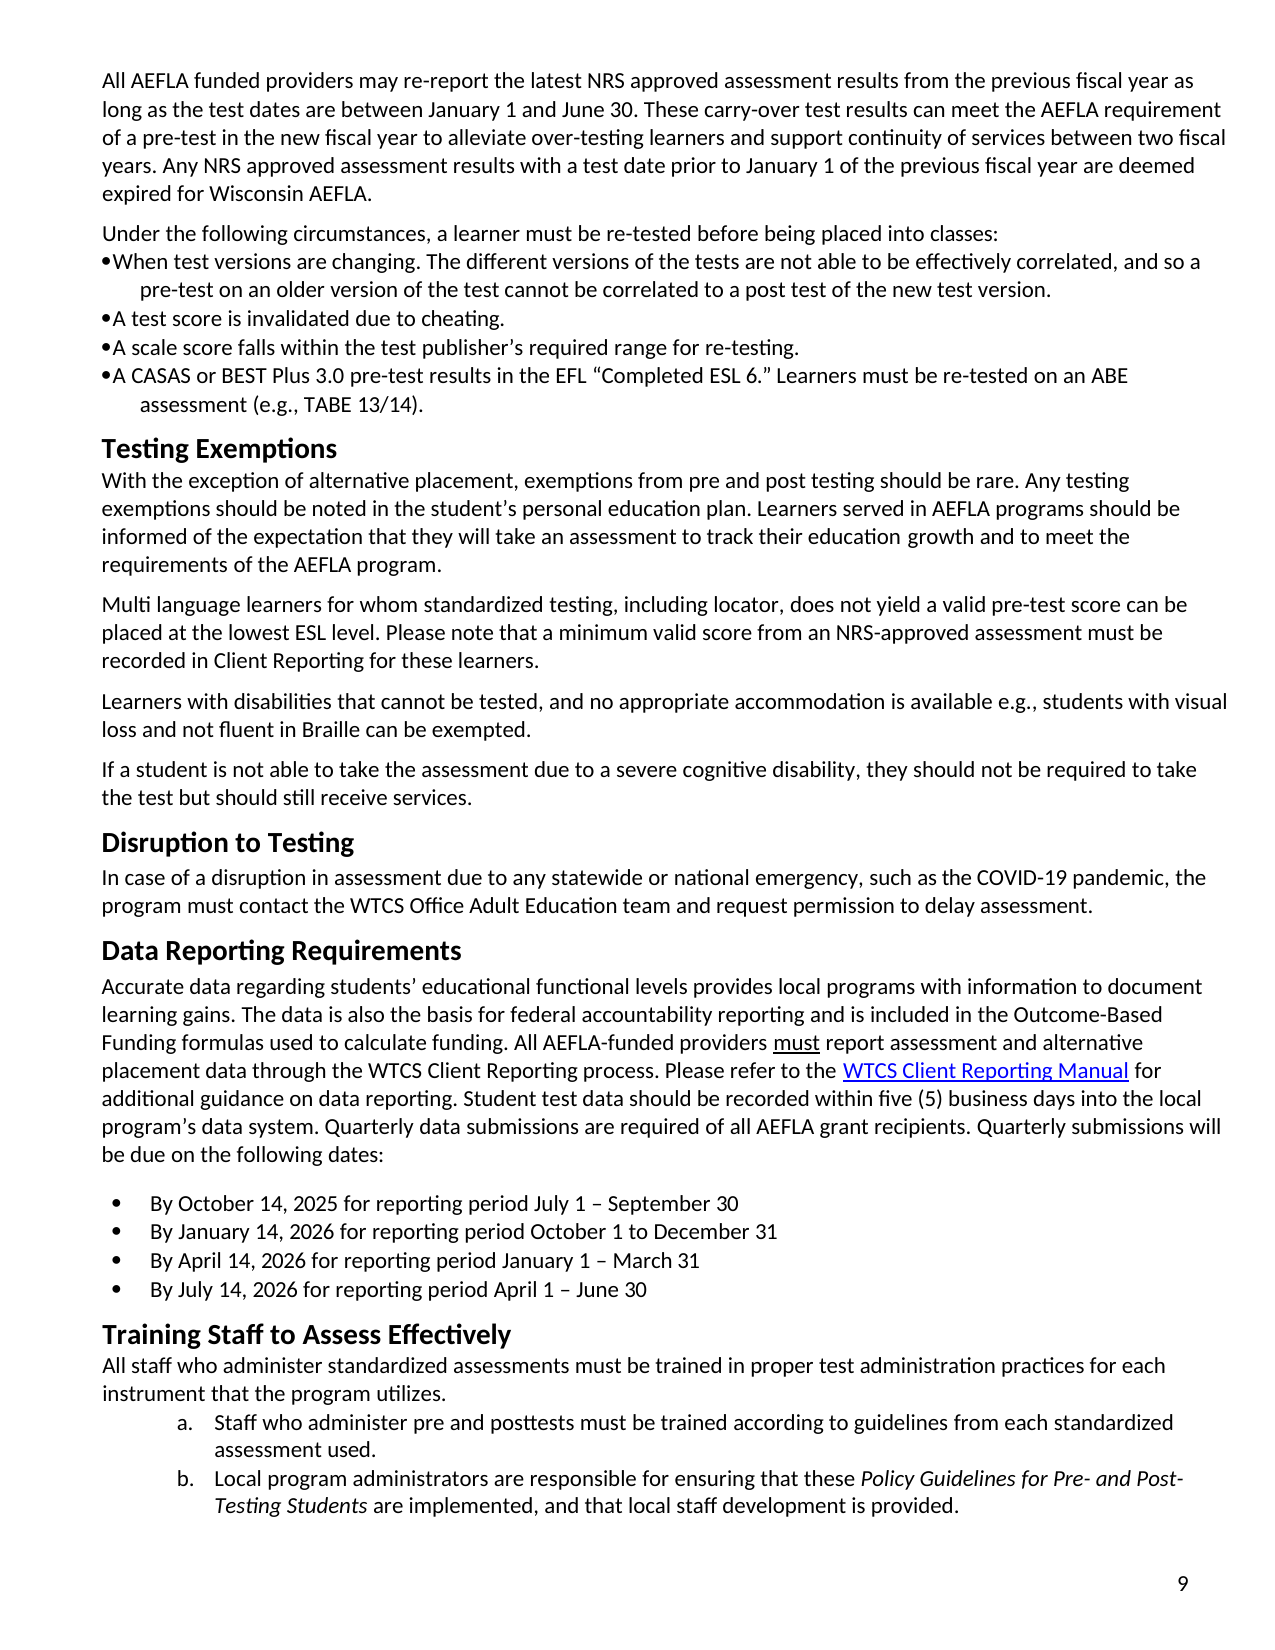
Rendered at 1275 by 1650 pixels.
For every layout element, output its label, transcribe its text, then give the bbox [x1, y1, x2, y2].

text With the exception of alternative placement, exemptions from pre and post testing should be rare. Any testing exemptions should be noted in the student’s personal education plan. Learners served in AEFLA programs should be informed of the expectation that they will take an assessment to track their education growth and to meet the requirements of the AEFLA program. [101, 466, 1228, 578]
list Staff who administer pre and posttests must be trained according to guidelines from each standardized assessment used. [177, 1408, 1228, 1464]
text Accurate data regarding students’ educational functional levels provides local programs with information to document learning gains. The data is also the basis for federal accountability reporting and is included in the Outcome-Based Funding formulas used to calculate funding. All AEFLA-funded providers must report assessment and alternative placement data through the WTCS Client Reporting process. Please refer to the WTCS Client Reporting Manual for additional guidance on data reporting. Student test data should be recorded within five (5) business days into the local program’s data system. Quarterly data submissions are required of all AEFLA grant recipients. Quarterly submissions will be due on the following dates: [101, 972, 1228, 1168]
subtitle Training Staff to Assess Effectively [102, 1316, 1228, 1352]
list By July 14, 2026 for reporting period April 1 – June 30 [112, 1274, 1228, 1303]
list By October 14, 2025 for reporting period July 1 – September 30 [112, 1189, 1228, 1217]
list A CASAS or BEST Plus 3.0 pre-test results in the EFL “Completed ESL 6.” Learners must be re-tested on an ABE assessment (e.g., TABE 13/14). [102, 362, 1228, 418]
subtitle Disruption to Testing [38, 824, 1228, 860]
list By April 14, 2026 for reporting period January 1 – March 31 [112, 1245, 1228, 1274]
text Multi language learners for whom standardized testing, including locator, does not yield a valid pre-test score can be placed at the lowest ESL level. Please note that a minimum valid score from an NRS-approved assessment must be recorded in Client Reporting for these learners. [101, 590, 1228, 674]
list A test score is invalidated due to cheating. [102, 303, 1228, 332]
text In case of a disruption in assessment due to any statewide or national emergency, such as the COVID-19 pandemic, the program must contact the WTCS Office Adult Education team and request permission to delay assessment. [101, 863, 1228, 919]
list When test versions are changing. The different versions of the tests are not able to be effectively correlated, and so a pre-test on an older version of the test cannot be correlated to a post test of the new test version. [102, 247, 1228, 303]
text Learners with disabilities that cannot be tested, and no appropriate accommodation is available e.g., students with visual loss and not fluent in Braille can be exempted. [101, 687, 1228, 743]
text If a student is not able to take the assessment due to a severe cognitive disability, they should not be required to take the test but should still receive services. [101, 756, 1228, 812]
text All staff who administer standardized assessments must be trained in proper test administration practices for each instrument that the program utilizes. [102, 1352, 1228, 1408]
list Local program administrators are responsible for ensuring that these Policy Guidelines for Pre- and Post-Testing Students are implemented, and that local staff development is provided. [177, 1464, 1228, 1520]
list A scale score falls within the test publisher’s required range for re-testing. [102, 332, 1228, 362]
subtitle Testing Exemptions [64, 430, 1228, 466]
subtitle Data Reporting Requirements [101, 932, 1228, 967]
list By January 14, 2026 for reporting period October 1 to December 31 [112, 1217, 1228, 1245]
text Under the following circumstances, a learner must be re-tested before being placed into classes: [102, 219, 1228, 247]
text All AEFLA funded providers may re-report the latest NRS approved assessment results from the previous fiscal year as long as the test dates are between January 1 and June 30. These carry-over test results can meet the AEFLA requirement of a pre-test in the new fiscal year to alleviate over-testing learners and support continuity of services between two fiscal years. Any NRS approved assessment results with a test date prior to January 1 of the previous fiscal year are deemed expired for Wisconsin AEFLA. [102, 67, 1228, 207]
